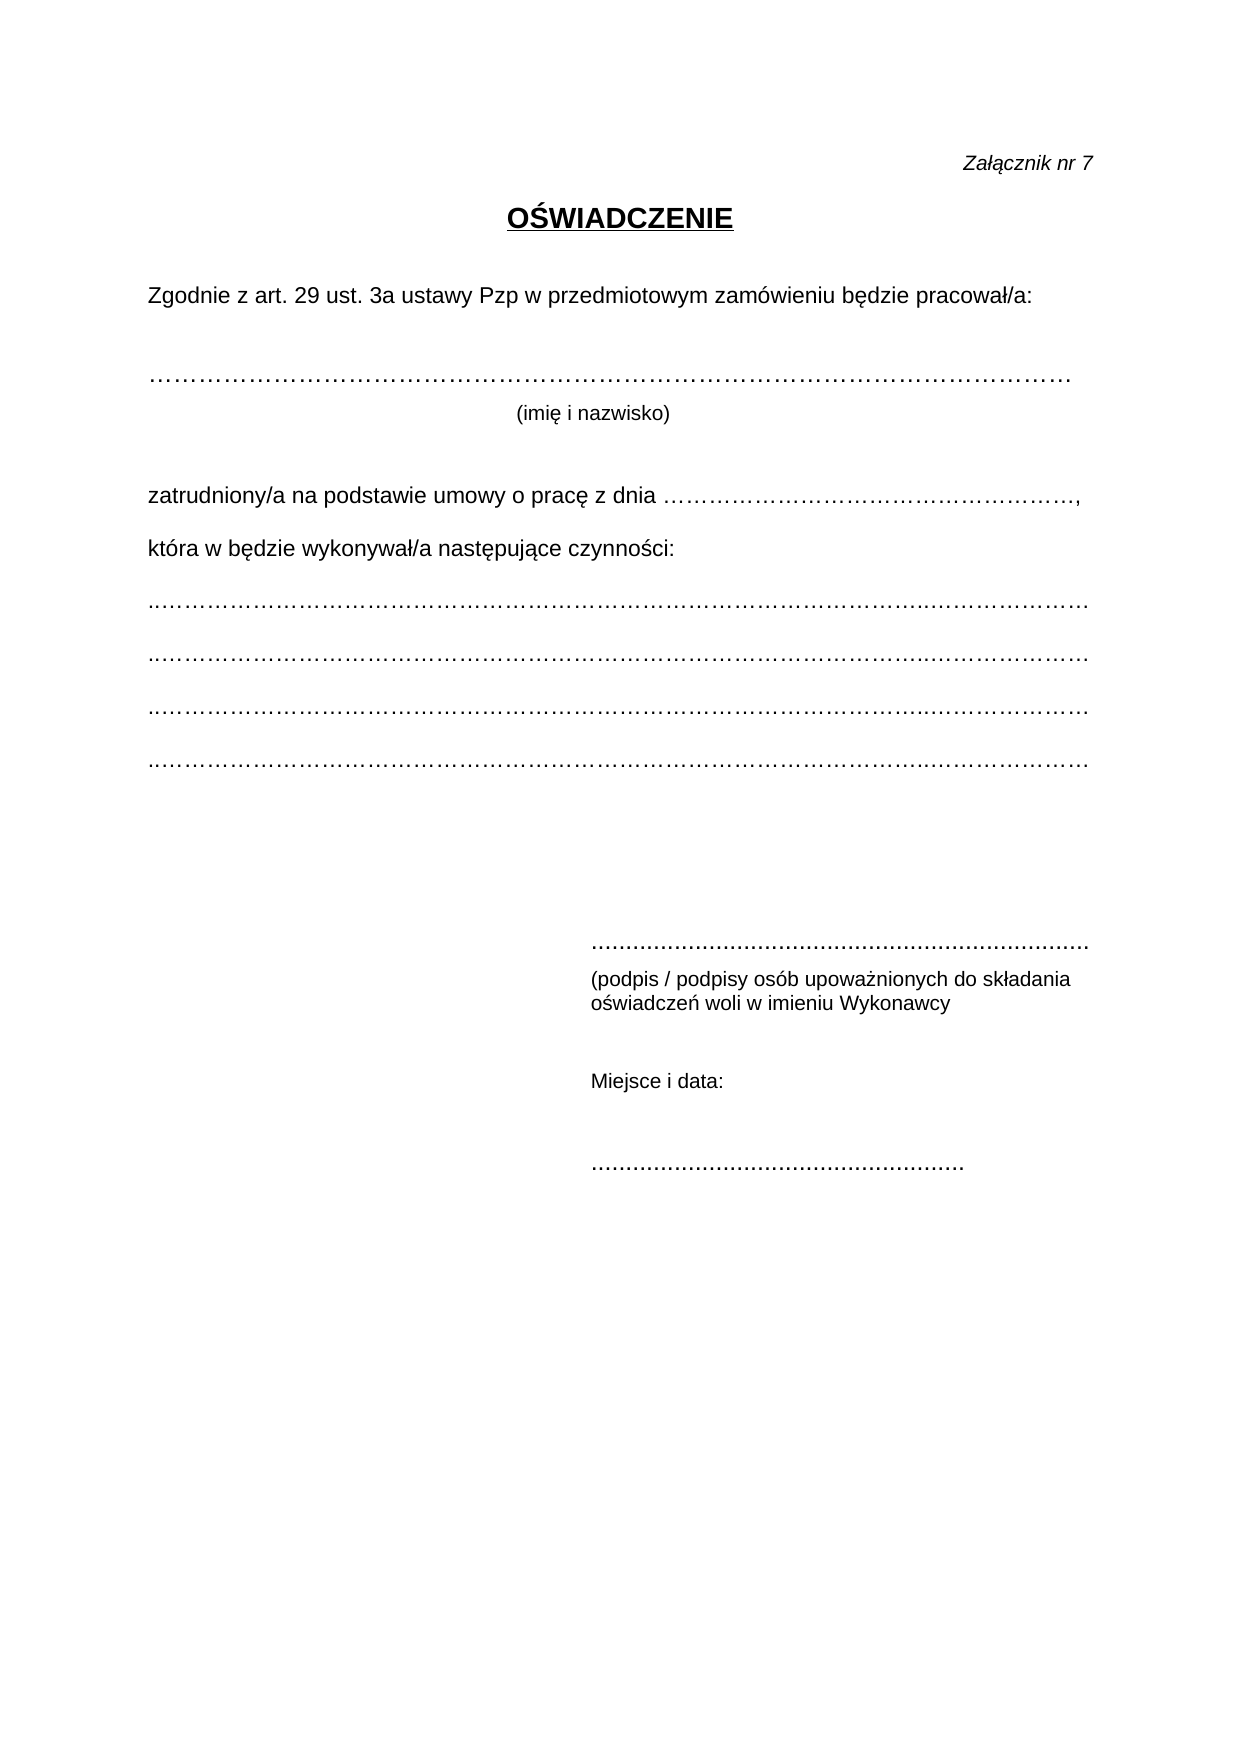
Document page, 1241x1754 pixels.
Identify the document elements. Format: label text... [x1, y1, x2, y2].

text ………………………………………………………………………………………………… [148, 359, 1093, 388]
text ...................................................... [591, 1146, 1093, 1175]
text ..………………………………………………………………………………………..………………… [148, 640, 1093, 667]
text (podpis / podpisy osób upoważnionych do składania oświadczeń woli w imieniu Wykonawcy [591, 967, 1093, 1015]
text Miejsce i data: [591, 1069, 1093, 1093]
text ..………………………………………………………………………………………..………………… [148, 693, 1093, 719]
text Zgodnie z art. 29 ust. 3a ustawy Pzp w przedmiotowym zamówieniu będzie pracował/a: [148, 282, 1093, 308]
text ..………………………………………………………………………………………..………………… [148, 587, 1093, 614]
text (imię i nazwisko) [516, 401, 1093, 424]
text Załącznik nr 7 [147, 148, 1093, 176]
text zatrudniony/a na podstawie umowy o pracę z dnia ………………………………………………, [148, 482, 1093, 508]
subtitle Oświadczenie [148, 201, 1093, 234]
text która w będzie wykonywał/a następujące czynności: [148, 535, 1093, 561]
text ..………………………………………………………………………………………..………………… [148, 746, 1093, 772]
text ........................................................................ [591, 926, 1093, 954]
